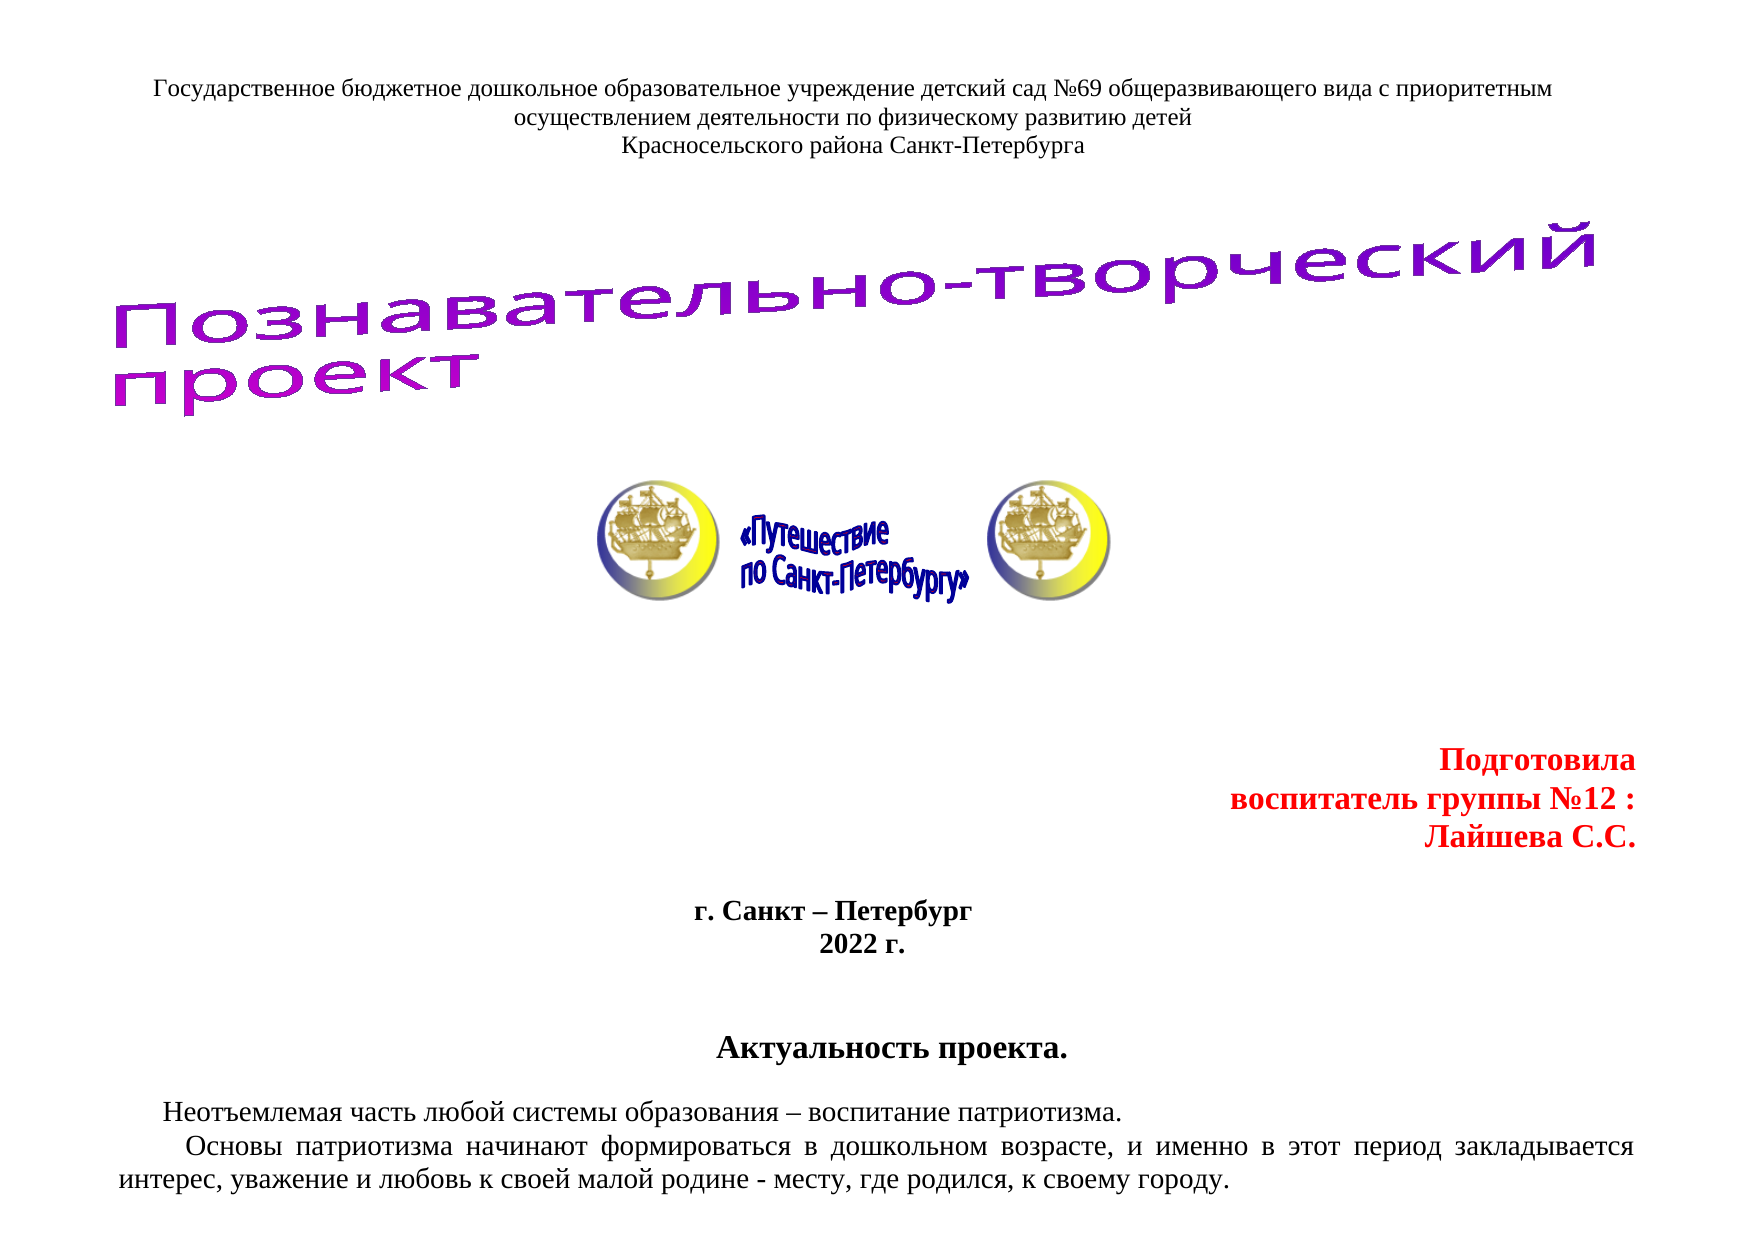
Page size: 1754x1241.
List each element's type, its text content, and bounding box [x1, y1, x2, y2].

text Красносельского района Санкт-Петербурга [70, 131, 1636, 159]
text Актуальность проекта. [89, 1027, 1636, 1066]
text Подготовила [89, 740, 1636, 778]
picture [986, 477, 1114, 603]
text Лайшева С.С. [89, 816, 1636, 855]
picture [596, 477, 723, 603]
text Основы патриотизма начинают формироваться в дошкольном возрасте, и именно в этот период закладывается интерес, уважение и любовь к своей малой родине - месту, где родился, к своему городу. [118, 1128, 1636, 1195]
text Неотъемлемая часть любой системы образования – воспитание патриотизма. [118, 1094, 1636, 1128]
text 2022 г. [89, 927, 1636, 960]
text Государственное бюджетное дошкольное образовательное учреждение детский сад №69 общеразвивающего вида с приоритетным осуществлением деятельности по физическому развитию детей [70, 73, 1636, 131]
text воспитатель группы №12 : [89, 778, 1636, 816]
text г. Санкт – Петербург [89, 893, 1636, 927]
